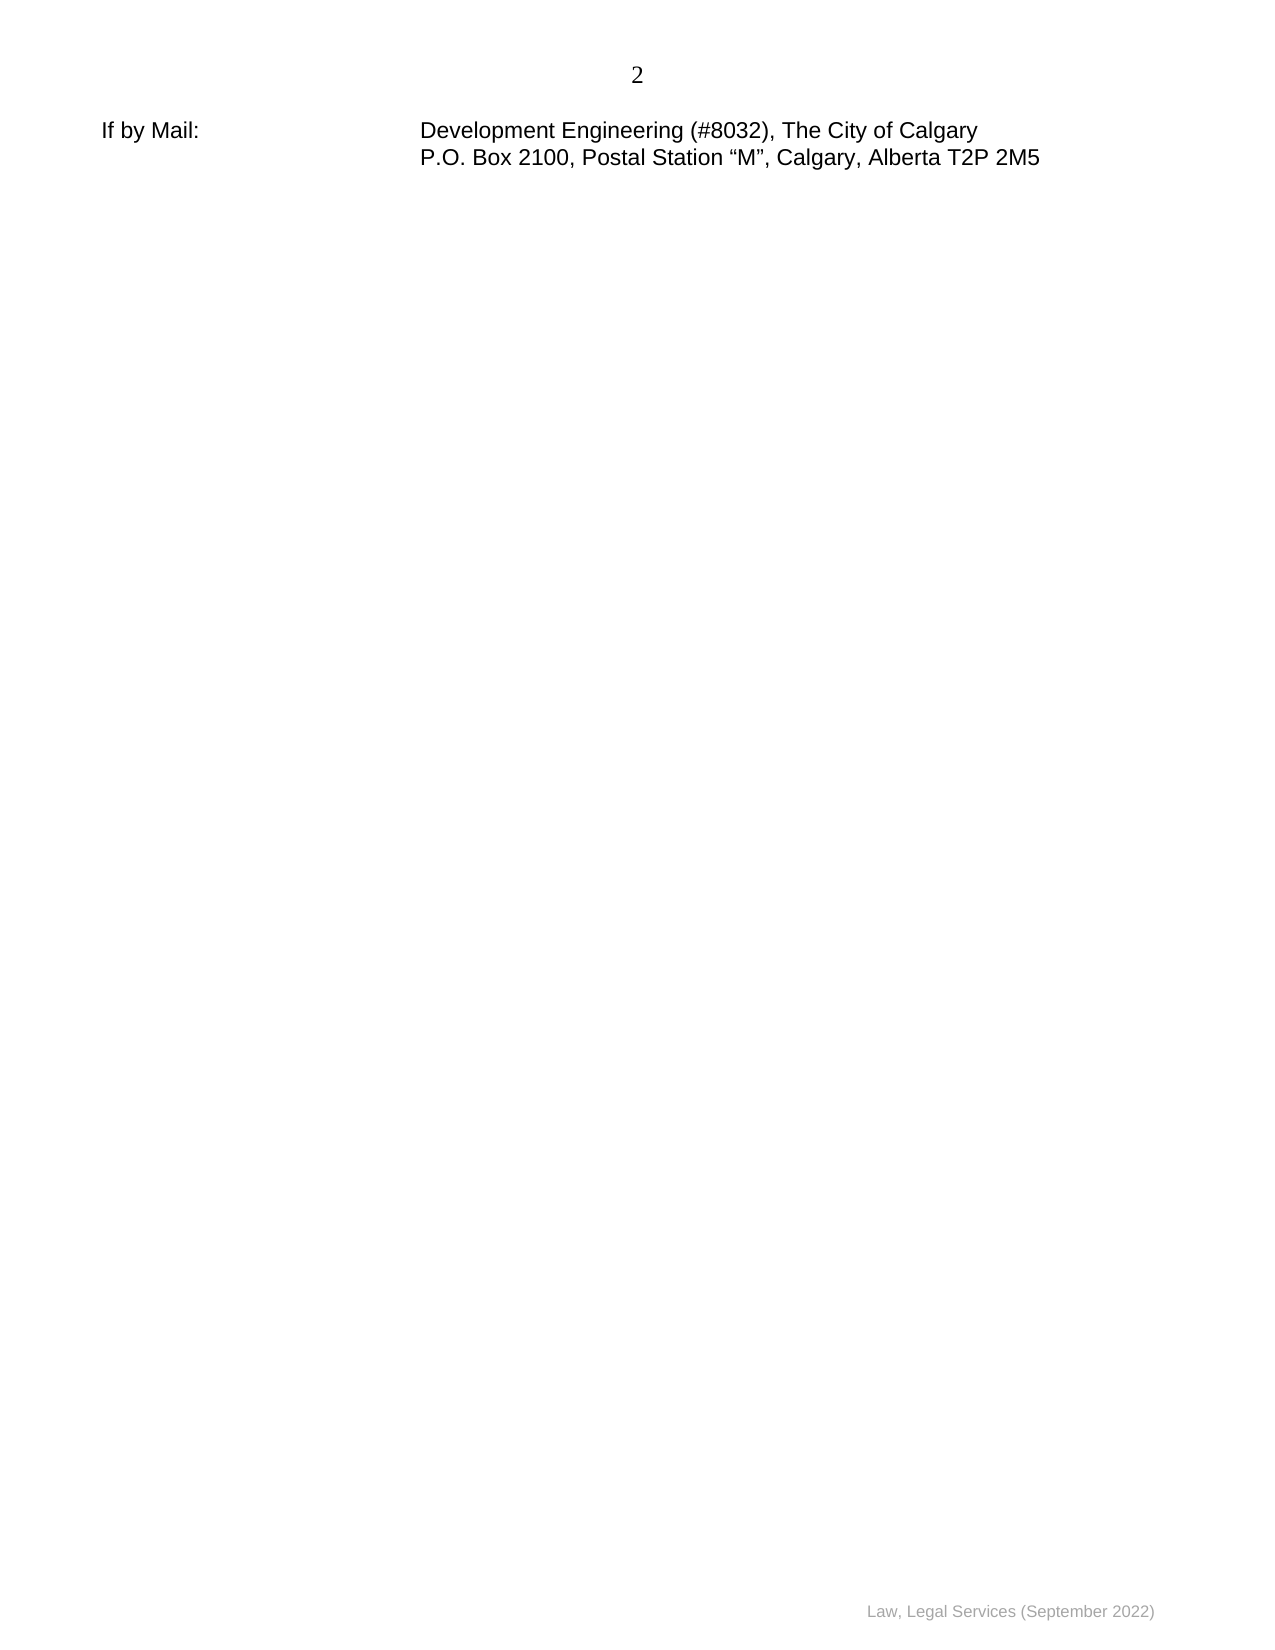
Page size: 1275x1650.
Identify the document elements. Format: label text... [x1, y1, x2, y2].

text If by Mail: Development Engineering (#8032), The City of Calgary [101, 117, 1198, 144]
text P.O. Box 2100, Postal Station “M”, Calgary, Alberta T2P 2M5 [298, 144, 1198, 170]
